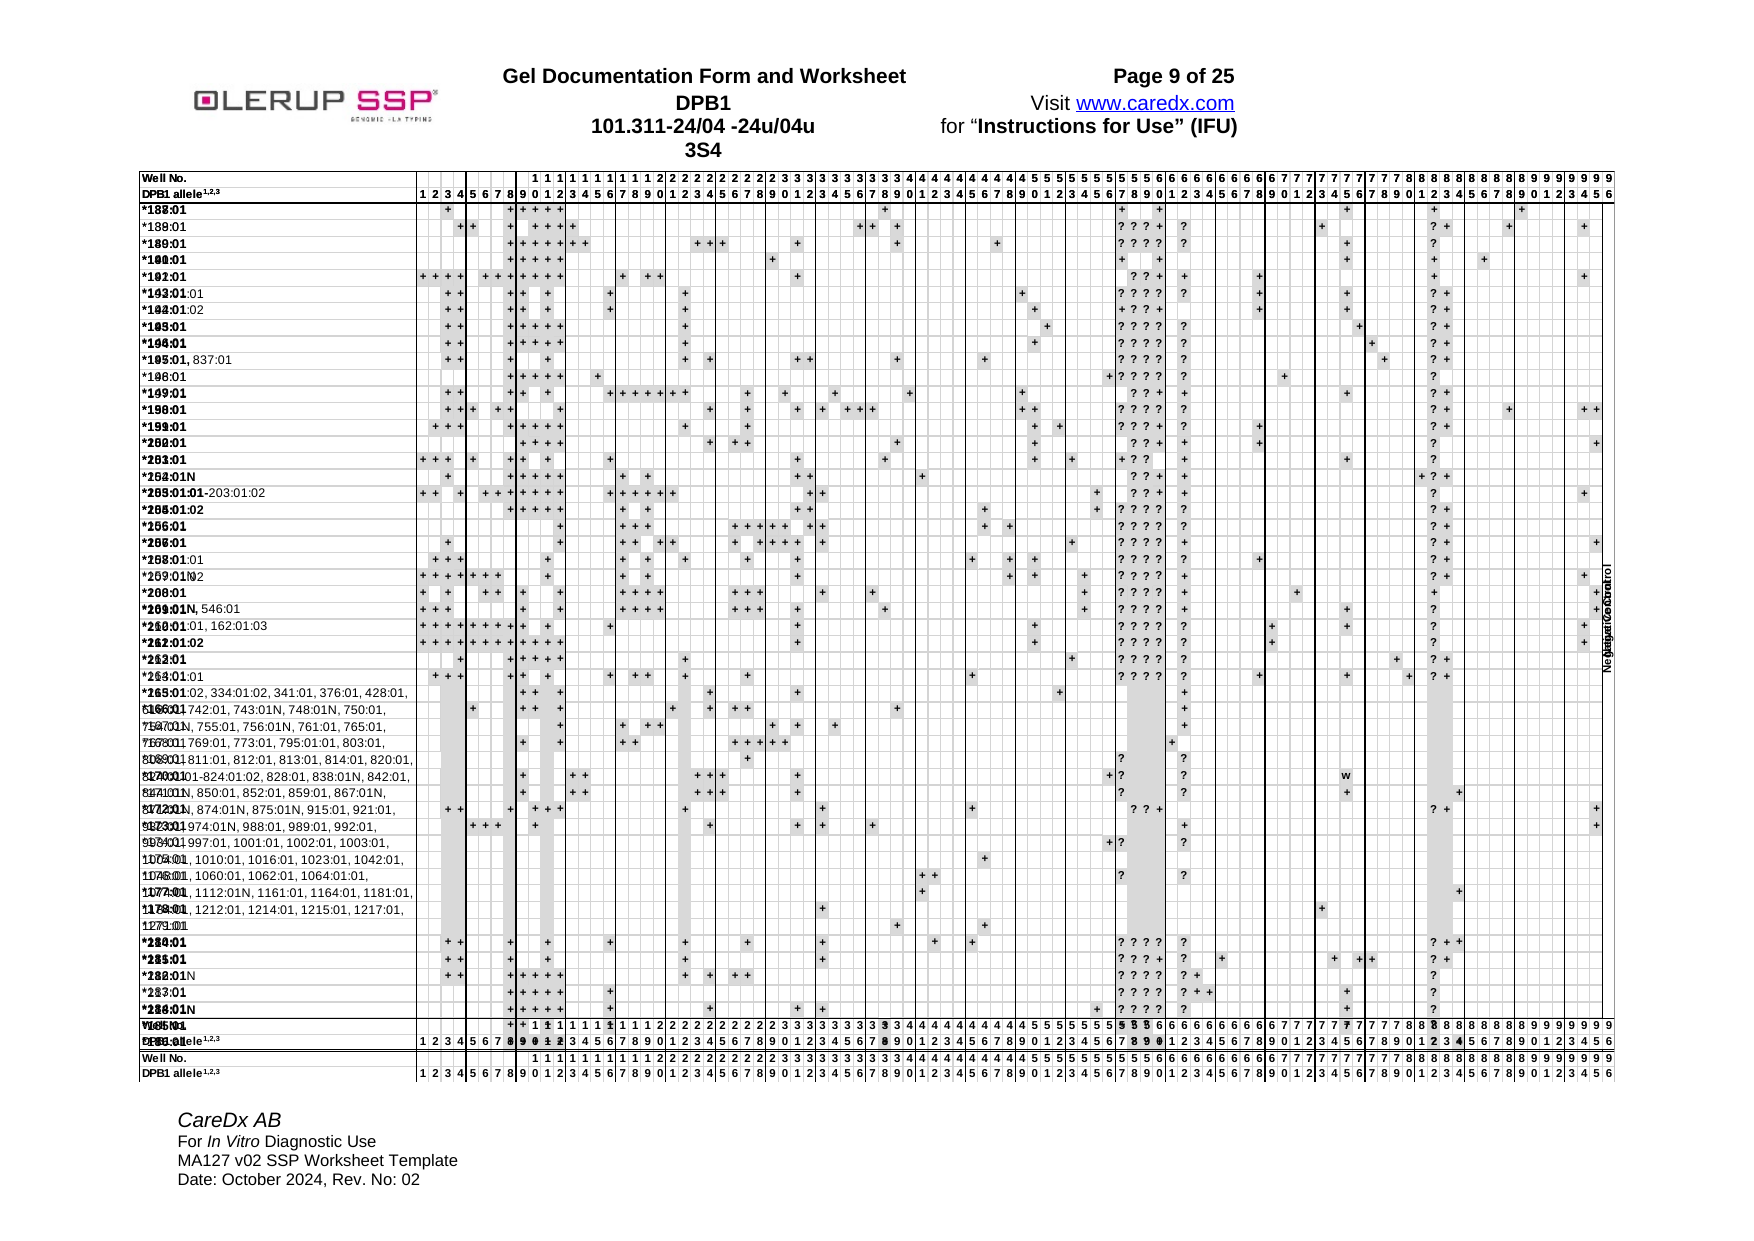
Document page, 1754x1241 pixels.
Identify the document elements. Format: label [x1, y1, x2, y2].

picture [163, 83, 469, 125]
